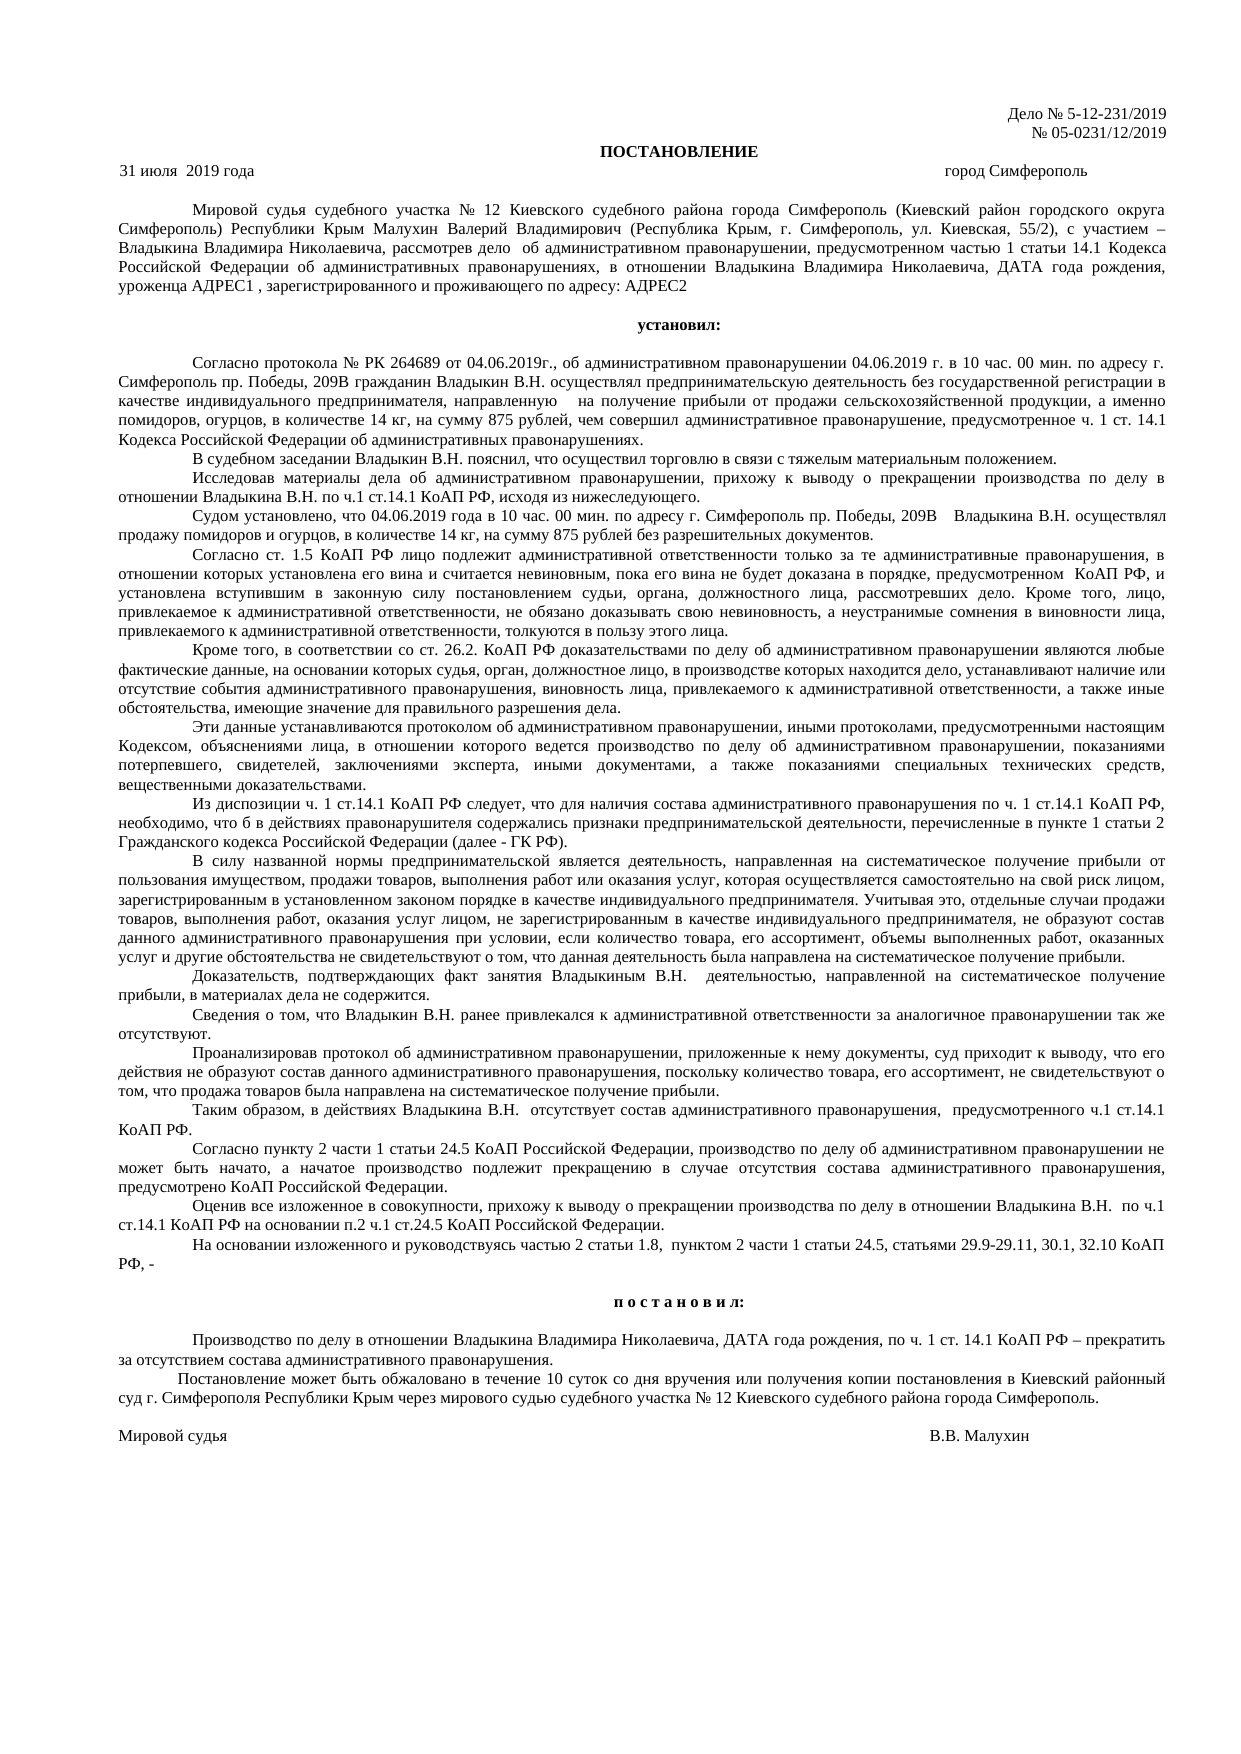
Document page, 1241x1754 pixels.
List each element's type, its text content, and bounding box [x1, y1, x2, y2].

text № 05-0231/12/2019 [118, 123, 1166, 142]
text п о с т а н о в и л: [118, 1292, 1166, 1311]
text Кроме того, в соответствии со ст. 26.2. КоАП РФ доказательствами по делу об административном правонарушении являются любые фактические данные, на основании которых судья, орган, должностное лицо, в производстве которых находится дело, устанавливают наличие или отсутствие события административного правонарушения, виновность лица, привлекаемого к административной ответственности, а также иные обстоятельства, имеющие значение для правильного разрешения дела. [118, 640, 1166, 717]
text Проанализировав протокол об административном правонарушении, приложенные к нему документы, суд приходит к выводу, что его действия не образуют состав данного административного правонарушения, поскольку количество товара, его ассортимент, не свидетельствуют о том, что продажа товаров была направлена на систематическое получение прибыли. [118, 1043, 1166, 1100]
text установил: [118, 314, 1166, 333]
text Эти данные устанавливаются протоколом об административном правонарушении, иными протоколами, предусмотренными настоящим Кодексом, объяснениями лица, в отношении которого ведется производство по делу об административном правонарушении, показаниями потерпевшего, свидетелей, заключениями эксперта, иными документами, а также показаниями специальных технических средств, вещественными доказательствами. [118, 717, 1166, 793]
text Дело № 5-12-231/2019 [118, 103, 1166, 123]
text В силу названной нормы предпринимательской является деятельность, направленная на систематическое получение прибыли от пользования имуществом, продажи товаров, выполнения работ или оказания услуг, которая осуществляется самостоятельно на свой риск лицом, зарегистрированным в установленном законом порядке в качестве индивидуального предпринимателя. Учитывая это, отдельные случаи продажи товаров, выполнения работ, оказания услуг лицом, не зарегистрированным в качестве индивидуального предпринимателя, не образуют состав данного административного правонарушения при условии, если количество товара, его ассортимент, объемы выполненных работ, оказанных услуг и другие обстоятельства не свидетельствуют о том, что данная деятельность была направлена на систематическое получение прибыли. [118, 851, 1166, 966]
text ПОСТАНОВЛЕНИЕ [118, 142, 1166, 161]
text Мировой судья судебного участка № 12 Киевского судебного района города Симферополь (Киевский район городского округа Симферополь) Республики Крым Малухин Валерий Владимирович (Республика Крым, г. Симферополь, ул. Киевская, 55/2), с участием – Владыкина Владимира Николаевича, рассмотрев дело об административном правонарушении, предусмотренном частью 1 статьи 14.1 Кодекса Российской Федерации об административных правонарушениях, в отношении Владыкина Владимира Николаевича, ДАТА года рождения, уроженца АДРЕС1 , зарегистрированного и проживающего по адресу: АДРЕС2 [118, 199, 1166, 295]
text В судебном заседании Владыкин В.Н. пояснил, что осуществил торговлю в связи с тяжелым материальным положением. [118, 448, 1166, 468]
text Доказательств, подтверждающих факт занятия Владыкиным В.Н. деятельностью, направленной на систематическое получение прибыли, в материалах дела не содержится. [118, 966, 1166, 1004]
table_header город Симферополь [598, 161, 1240, 199]
table_header 31 июля 2019 года [100, 161, 598, 199]
text Постановление может быть обжаловано в течение 10 суток со дня вручения или получения копии постановления в Киевский районный суд г. Симферополя Республики Крым через мирового судью судебного участка № 12 Киевского судебного района города Симферополь. [118, 1368, 1166, 1407]
text Согласно пункту 2 части 1 статьи 24.5 КоАП Российской Федерации, производство по делу об административном правонарушении не может быть начато, а начатое производство подлежит прекращению в случае отсутствия состава административного правонарушения, предусмотрено КоАП Российской Федерации. [118, 1138, 1166, 1196]
text Судом установлено, что 04.06.2019 года в 10 час. 00 мин. по адресу г. Симферополь пр. Победы, 209В Владыкина В.Н. осуществлял продажу помидоров и огурцов, в количестве 14 кг, на сумму 875 рублей без разрешительных документов. [118, 506, 1166, 544]
text Мировой судья В.В. Малухин [118, 1426, 1166, 1445]
text Исследовав материалы дела об административном правонарушении, прихожу к выводу о прекращении производства по делу в отношении Владыкина В.Н. по ч.1 ст.14.1 КоАП РФ, исходя из нижеследующего. [118, 468, 1166, 506]
text Оценив все изложенное в совокупности, прихожу к выводу о прекращении производства по делу в отношении Владыкина В.Н. по ч.1 ст.14.1 КоАП РФ на основании п.2 ч.1 ст.24.5 КоАП Российской Федерации. [118, 1196, 1166, 1234]
text Сведения о том, что Владыкин В.Н. ранее привлекался к административной ответственности за аналогичное правонарушении так же отсутствуют. [118, 1004, 1166, 1043]
text Согласно ст. 1.5 КоАП РФ лицо подлежит административной ответственности только за те административные правонарушения, в отношении которых установлена его вина и считается невиновным, пока его вина не будет доказана в порядке, предусмотренном КоАП РФ, и установлена вступившим в законную силу постановлением судьи, органа, должностного лица, рассмотревших дело. Кроме того, лицо, привлекаемое к административной ответственности, не обязано доказывать свою невиновность, а неустранимые сомнения в виновности лица, привлекаемого к административной ответственности, толкуются в пользу этого лица. [118, 544, 1166, 640]
text Из диспозиции ч. 1 ст.14.1 КоАП РФ следует, что для наличия состава административного правонарушения по ч. 1 ст.14.1 КоАП РФ, необходимо, что б в действиях правонарушителя содержались признаки предпринимательской деятельности, перечисленные в пункте 1 статьи 2 Гражданского кодекса Российской Федерации (далее - ГК РФ). [118, 793, 1166, 851]
text На основании изложенного и руководствуясь частью 2 статьи 1.8, пунктом 2 части 1 статьи 24.5, статьями 29.9-29.11, 30.1, 32.10 КоАП РФ, - [118, 1234, 1166, 1273]
text Таким образом, в действиях Владыкина В.Н. отсутствует состав административного правонарушения, предусмотренного ч.1 ст.14.1 КоАП РФ. [118, 1100, 1166, 1138]
text Согласно протокола № РК 264689 от 04.06.2019г., об административном правонарушении 04.06.2019 г. в 10 час. 00 мин. по адресу г. Симферополь пр. Победы, 209В гражданин Владыкин В.Н. осуществлял предпринимательскую деятельность без государственной регистрации в качестве индивидуального предпринимателя, направленную на получение прибыли от продажи сельскохозяйственной продукции, а именно помидоров, огурцов, в количестве 14 кг, на сумму 875 рублей, чем совершил административное правонарушение, предусмотренное ч. 1 ст. 14.1 Кодекса Российской Федерации об административных правонарушениях. [118, 353, 1166, 448]
text Производство по делу в отношении Владыкина Владимира Николаевича, ДАТА года рождения, по ч. 1 ст. 14.1 КоАП РФ – прекратить за отсутствием состава административного правонарушения. [118, 1330, 1166, 1368]
